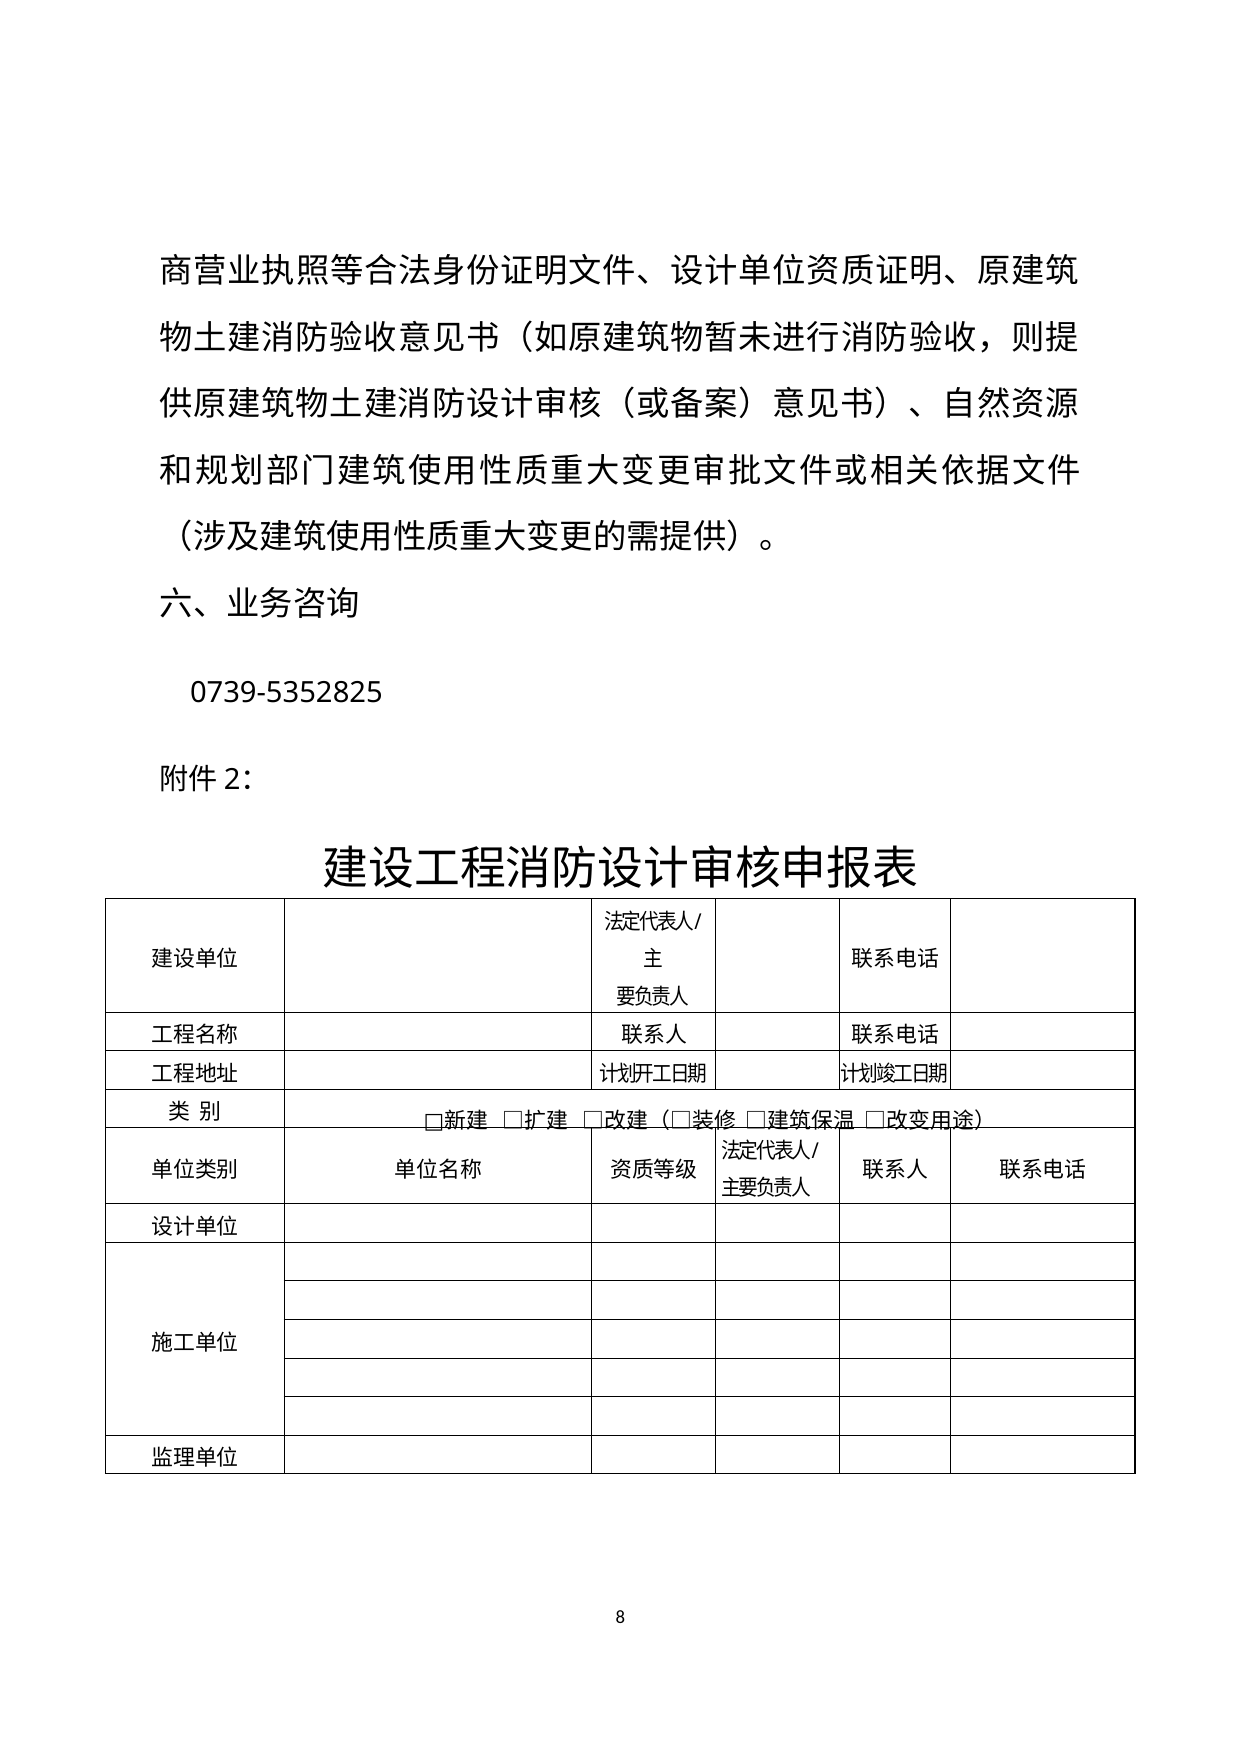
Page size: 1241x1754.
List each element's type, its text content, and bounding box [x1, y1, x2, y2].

table_cell [951, 1281, 1134, 1319]
table_cell 单位名称 [285, 1128, 591, 1203]
table_cell [285, 1013, 591, 1050]
table_cell 监理单位 [106, 1436, 284, 1473]
table_cell [716, 1051, 839, 1089]
text 六、业务咨询 [159, 567, 1081, 634]
table_cell 单位类别 [106, 1128, 284, 1203]
table_cell [285, 1051, 591, 1089]
table_header [285, 899, 591, 1012]
table_cell [716, 1281, 839, 1319]
table_header [951, 899, 1134, 1012]
table_cell [951, 1243, 1134, 1280]
table_cell [592, 1320, 715, 1357]
table_cell [592, 1204, 715, 1242]
table_cell [285, 1359, 591, 1396]
table_cell [285, 1320, 591, 1357]
table_cell 工程名称 [106, 1013, 284, 1050]
table_cell [592, 1243, 715, 1280]
table_cell 联系电话 [951, 1128, 1134, 1203]
table_cell [840, 1204, 950, 1242]
text 0739-5352825 [159, 658, 1081, 724]
table_cell 联系电话 [840, 1013, 950, 1050]
table_cell 联系人 [840, 1128, 950, 1203]
table_cell [951, 1397, 1134, 1434]
table_cell 施工单位 [106, 1243, 284, 1434]
table_cell [716, 1204, 839, 1242]
table_cell 计划开工日期 [592, 1051, 715, 1089]
table_cell [951, 1320, 1134, 1357]
table_cell [951, 1204, 1134, 1242]
table_cell [285, 1243, 591, 1280]
table_cell 类 别 [106, 1090, 284, 1127]
table_cell [840, 1320, 950, 1357]
table_cell 联系人 [592, 1013, 715, 1050]
table_cell [592, 1359, 715, 1396]
table_cell 法定代表人/ 主要负责人 [716, 1128, 839, 1203]
table_cell [285, 1204, 591, 1242]
table_cell [285, 1281, 591, 1319]
table_cell [840, 1397, 950, 1434]
table_cell [716, 1359, 839, 1396]
text 附件2： [159, 744, 1081, 810]
table_cell [592, 1436, 715, 1473]
table_cell [716, 1320, 839, 1357]
table_cell [592, 1281, 715, 1319]
table_cell [716, 1243, 839, 1280]
table_cell [840, 1281, 950, 1319]
table_cell [951, 1436, 1134, 1473]
table_cell [592, 1397, 715, 1434]
table_header 联系电话 [840, 899, 950, 1012]
table_cell [716, 1397, 839, 1434]
table_cell 资质等级 [592, 1128, 715, 1203]
table_header [716, 899, 839, 1012]
text 建设工程消防设计审核申报表 [159, 832, 1081, 898]
table_cell [951, 1051, 1134, 1089]
table_cell 设计单位 [106, 1204, 284, 1242]
table_cell □新建 □扩建 □改建（□装修 □建筑保温 □改变用途） [285, 1090, 1134, 1127]
table_cell [716, 1436, 839, 1473]
table_cell [840, 1243, 950, 1280]
table_cell [285, 1436, 591, 1473]
table_cell [951, 1359, 1134, 1396]
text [159, 235, 1081, 567]
table_cell [285, 1397, 591, 1434]
table_cell [716, 1013, 839, 1050]
table_cell [951, 1013, 1134, 1050]
table_header 建设单位 [106, 899, 284, 1012]
table_cell [840, 1436, 950, 1473]
table_header 法定代表人/主 要负责人 [592, 899, 715, 1012]
table_cell 计划竣工日期 [840, 1051, 950, 1089]
table_cell 工程地址 [106, 1051, 284, 1089]
table_cell [840, 1359, 950, 1396]
